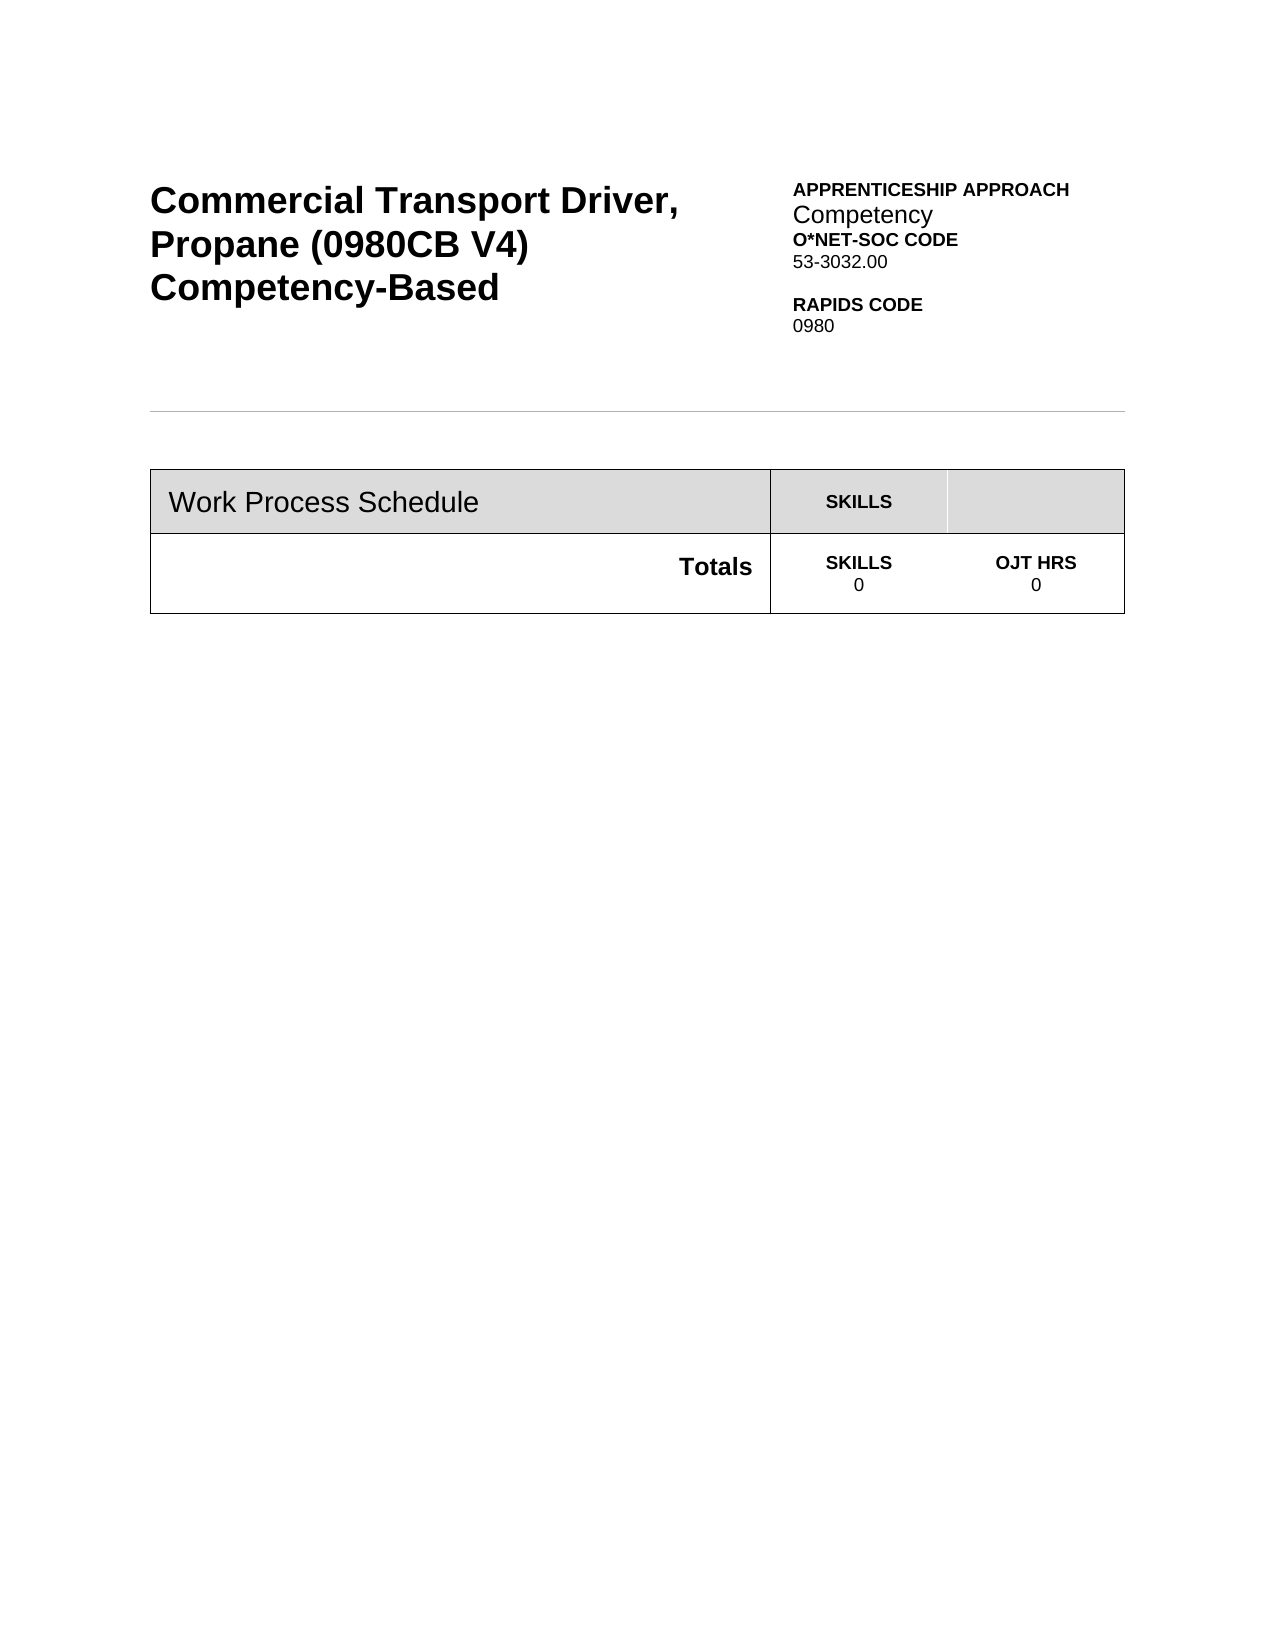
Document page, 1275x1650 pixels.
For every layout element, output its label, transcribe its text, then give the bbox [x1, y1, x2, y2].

text O*NET-SOC CODE [793, 229, 1125, 251]
text APPRENTICESHIP APPROACH [793, 179, 1125, 200]
text Commercial Transport Driver, Propane (0980CB V4) Competency-Based [150, 179, 719, 308]
table_cell OJT HRS 0 [948, 534, 1124, 613]
text 0980 [793, 315, 1125, 337]
table_cell Totals [151, 534, 770, 613]
text 53-3032.00 [793, 251, 1125, 272]
table_cell SKILLS 0 [771, 534, 947, 613]
text Competency [793, 200, 1125, 229]
table_header [948, 470, 1124, 533]
text RAPIDS CODE [793, 294, 1125, 315]
table_header SKILLS [771, 470, 947, 533]
table_header Work Process Schedule [151, 470, 770, 533]
